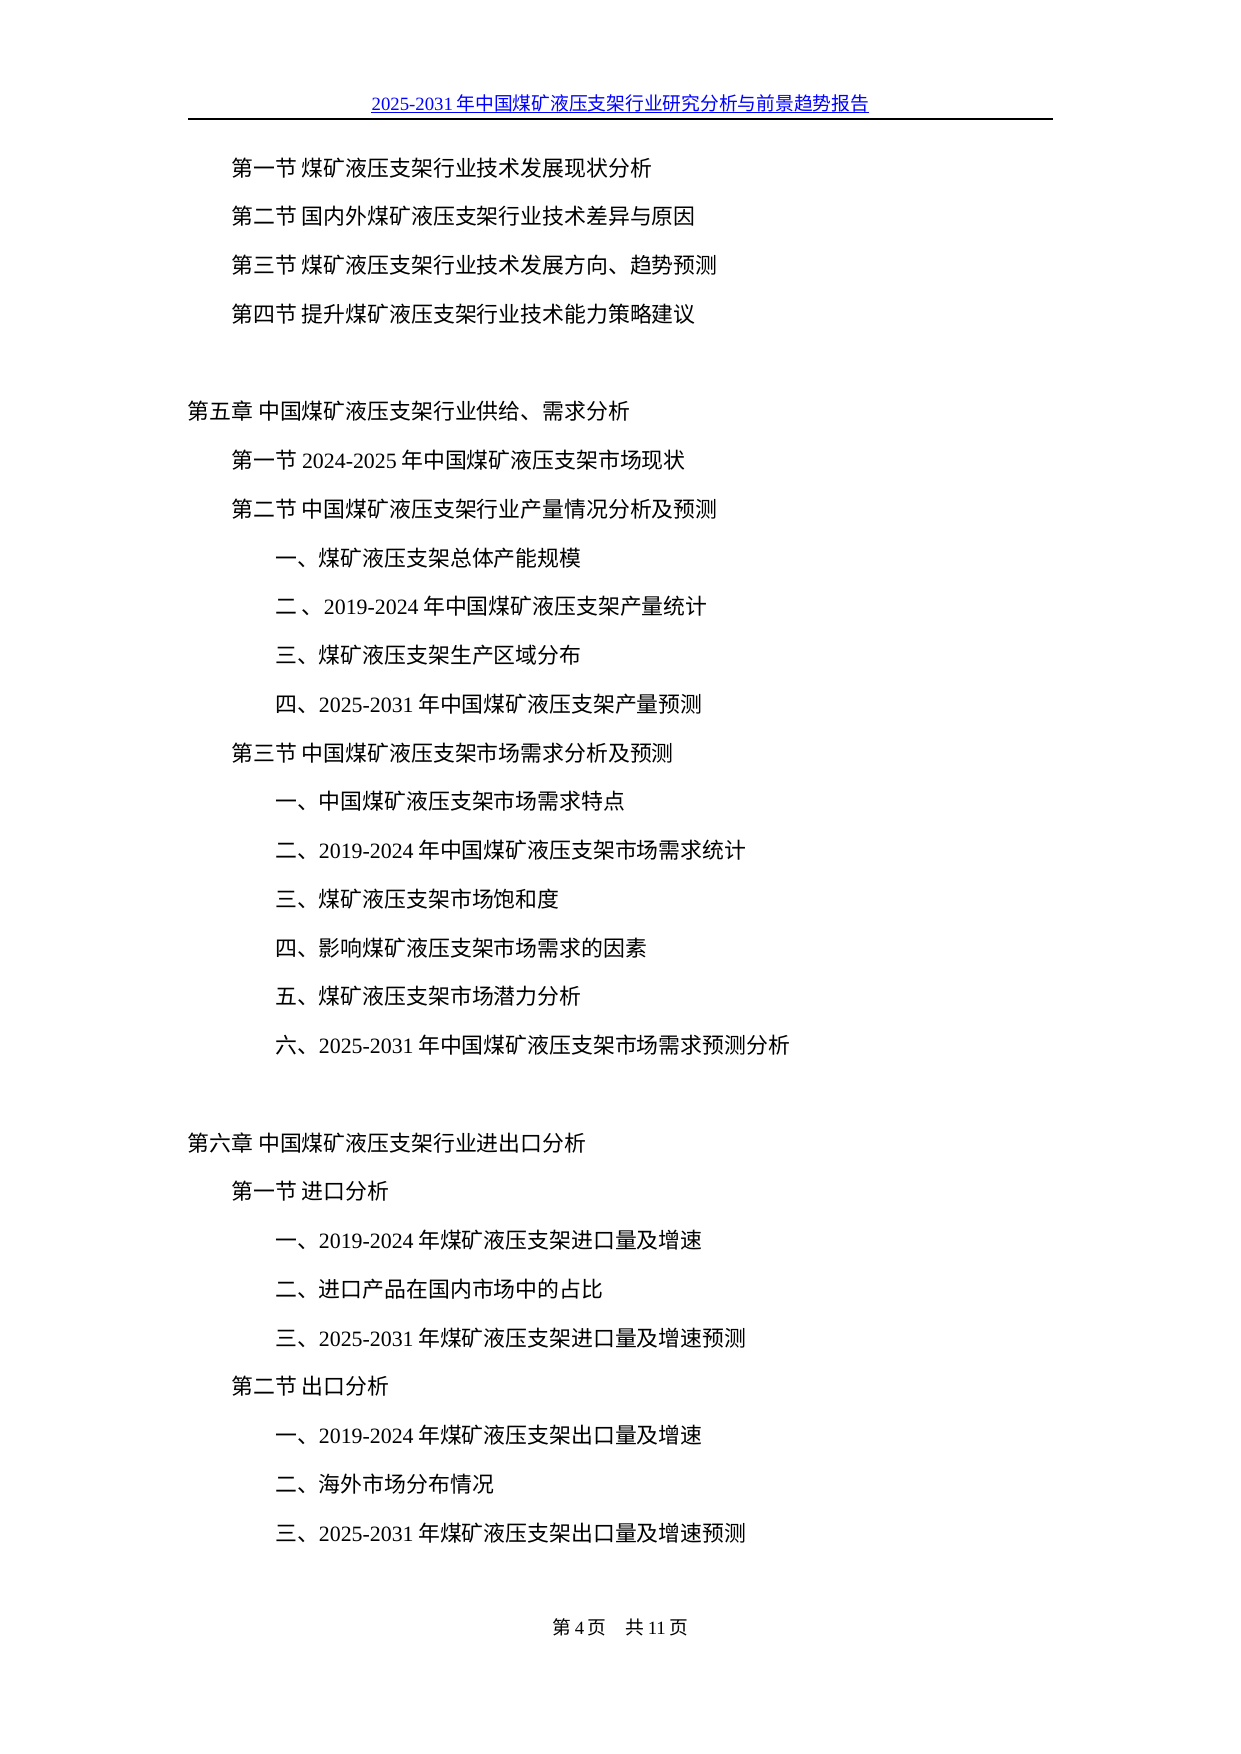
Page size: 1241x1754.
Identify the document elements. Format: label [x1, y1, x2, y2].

text [187, 150, 1053, 1548]
